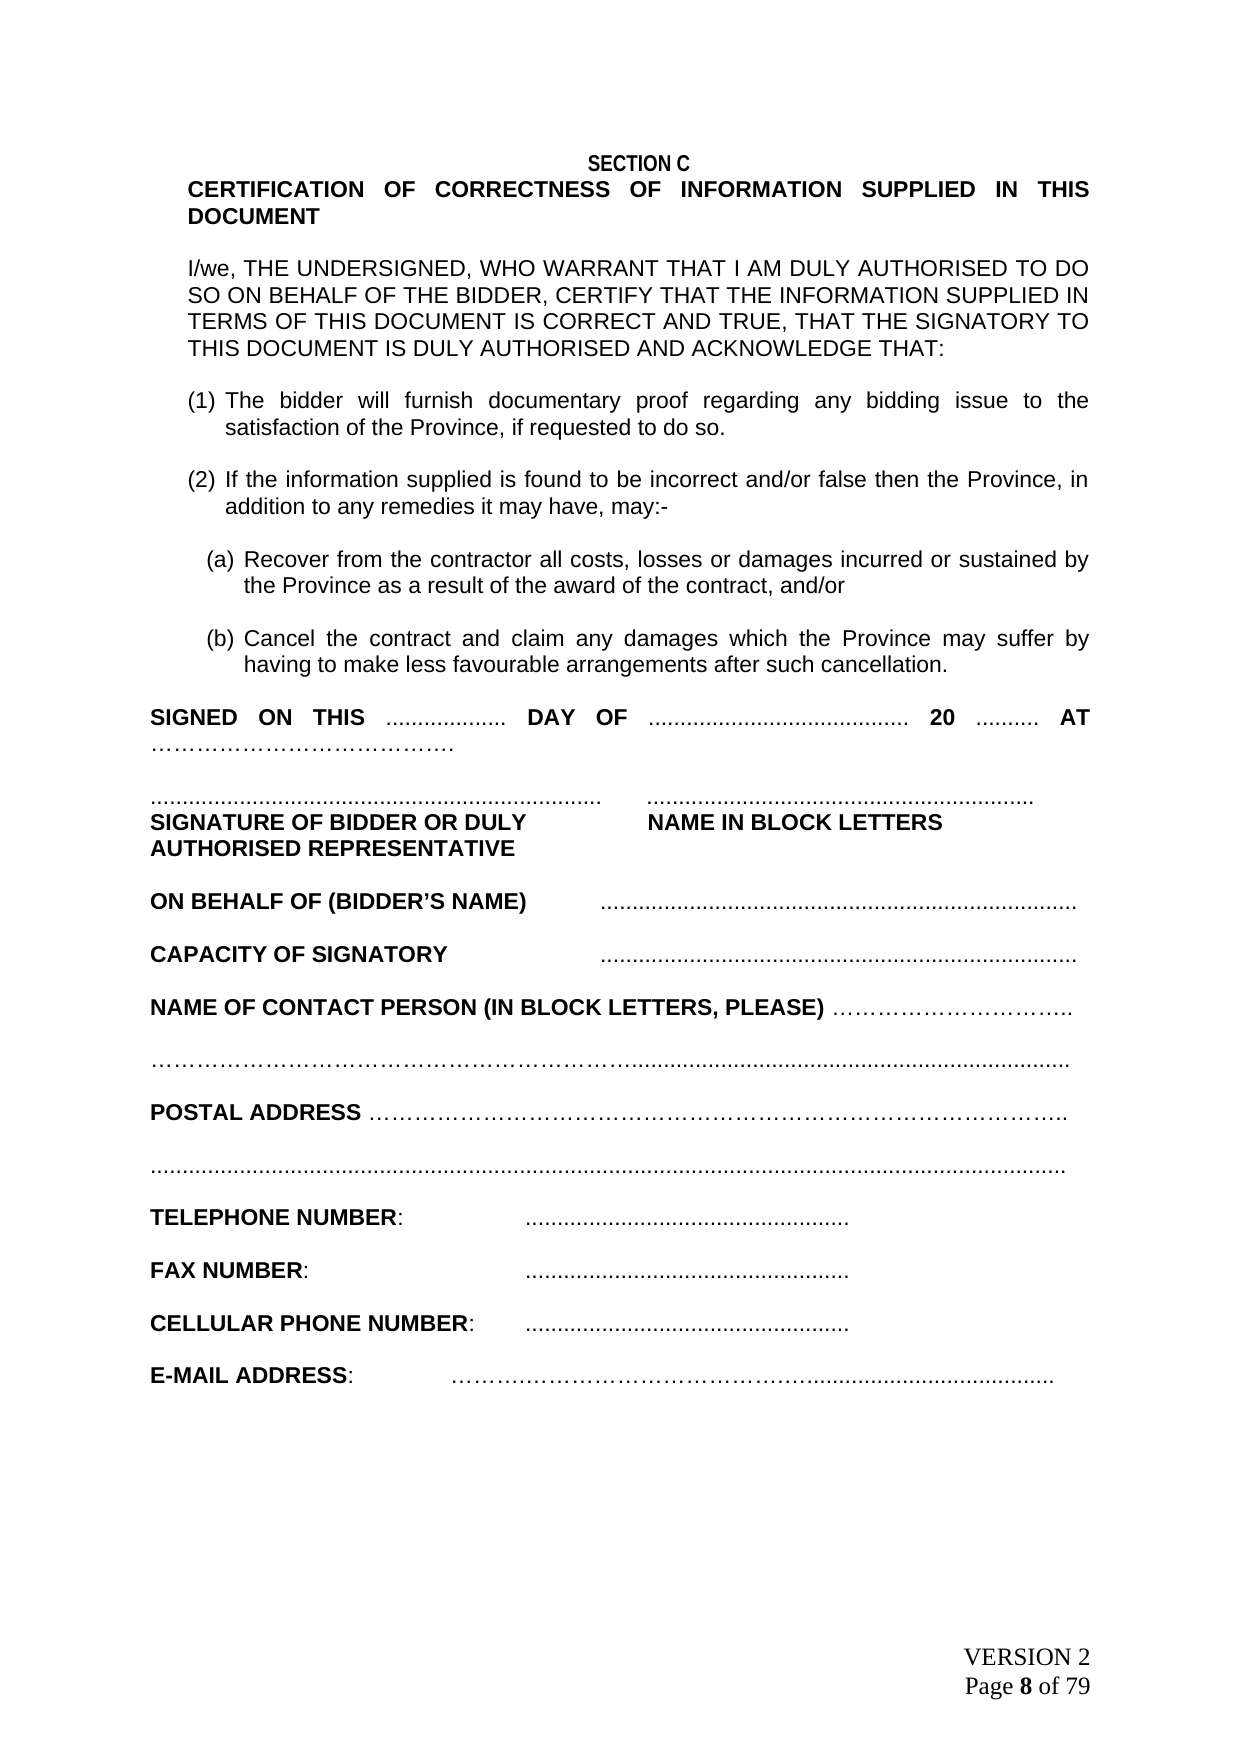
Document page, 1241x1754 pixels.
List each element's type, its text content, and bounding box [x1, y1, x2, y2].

list AUTHORISED REPRESENTATIVE [150, 835, 1090, 862]
list SIGNATURE OF BIDDER OR DULY NAME IN BLOCK LETTERS [150, 809, 1090, 835]
list Cancel the contract and claim any damages which the Province may suffer by having to make less favourable arrangements after such cancellation. [206, 624, 1090, 677]
list ON BEHALF OF (BIDDER’S NAME) ........................................................................... [150, 888, 1090, 914]
list FAX NUMBER: ................................................... [150, 1257, 1090, 1283]
list ................................................................................................................................................ [150, 1152, 1090, 1178]
text (2) If the information supplied is found to be incorrect and/or false then the Province, in addition to any remedies it may have, may:- [187, 466, 1090, 519]
list SIGNED ON THIS ................... DAY OF ......................................... 20 .......... AT …………………………………. [150, 704, 1090, 756]
list NAME OF CONTACT PERSON (IN BLOCK LETTERS, PLEASE) ………………………….. [150, 993, 1090, 1020]
text SECTION C [187, 150, 1090, 176]
list ....................................................................... ............................................................. [150, 783, 1090, 809]
list I/we, THE UNDERSIGNED, WHO WARRANT THAT I AM DULY AUTHORISED TO DO SO ON BEHALF OF THE BIDDER, CERTIFY THAT THE INFORMATION SUPPLIED IN TERMS OF THIS DOCUMENT IS CORRECT AND TRUE, THAT THE SIGNATORY TO THIS DOCUMENT IS DULY AUTHORISED AND ACKNOWLEDGE THAT: [150, 255, 1090, 361]
list CELLULAR PHONE NUMBER: ................................................... [150, 1310, 1090, 1336]
list CAPACITY OF SIGNATORY ........................................................................... [150, 941, 1090, 967]
text (1) The bidder will furnish documentary proof regarding any bidding issue to the satisfaction of the Province, if requested to do so. [187, 387, 1090, 440]
list TELEPHONE NUMBER: ................................................... [150, 1204, 1090, 1231]
list E-MAIL ADDRESS: ……….…………………………….…....................................... [150, 1362, 1090, 1389]
list ………………………………………………………..................................................................... [150, 1046, 1090, 1073]
text CERTIFICATION OF CORRECTNESS OF INFORMATION SUPPLIED IN THIS DOCUMENT [187, 176, 1090, 229]
list POSTAL ADDRESS ……………………………………………………………………………….. [150, 1099, 1090, 1125]
list Recover from the contractor all costs, losses or damages incurred or sustained by the Province as a result of the award of the contract, and/or [206, 546, 1090, 598]
